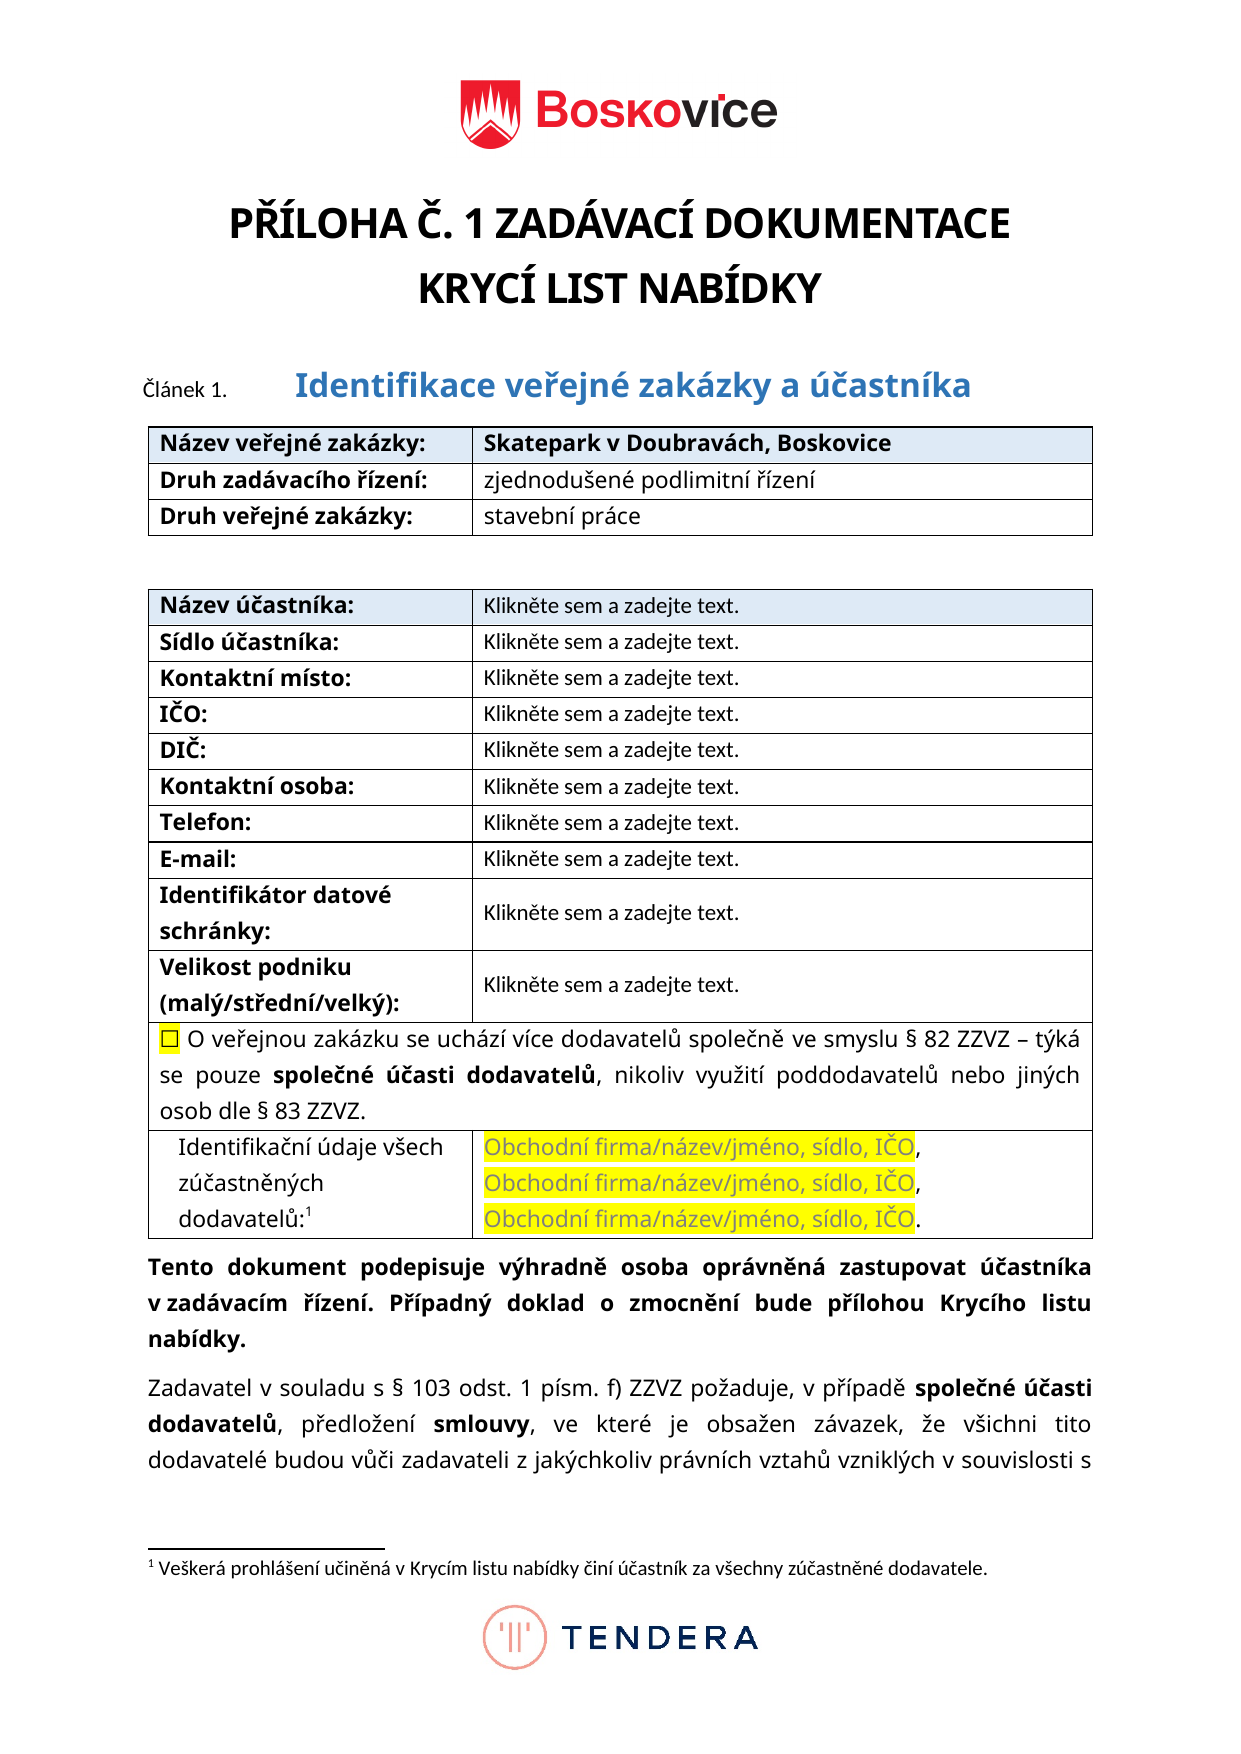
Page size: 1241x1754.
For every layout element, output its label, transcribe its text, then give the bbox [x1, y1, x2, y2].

picture [443, 73, 797, 158]
table_cell Telefon: [149, 806, 472, 841]
table_header Název účastníka: [149, 590, 472, 624]
table_cell zjednodušené podlimitní řízení [473, 464, 1092, 499]
picture [620, 1566, 625, 1574]
table_cell E-mail: [149, 843, 472, 878]
table_cell IČO: [149, 698, 472, 733]
picture [500, 1566, 505, 1574]
table_cell Sídlo účastníka: [149, 626, 472, 661]
table_cell stavební práce [473, 500, 1092, 535]
table_cell , , . [473, 1131, 1092, 1238]
table_cell DIČ: [149, 734, 472, 769]
table_header Skatepark v Doubravách, Boskovice [473, 428, 1092, 462]
picture [552, 1566, 557, 1574]
table_cell Kontaktní místo: [149, 662, 472, 697]
table_header Název veřejné zakázky: [149, 428, 472, 462]
picture [448, 1566, 793, 1710]
table_cell Druh veřejné zakázky: [149, 500, 472, 535]
title příloha č. 1 zadávací dokumentace [148, 194, 1093, 251]
table_cell Velikost podniku (malý/střední/velký): [149, 951, 472, 1022]
table_cell Identifikační údaje všech zúčastněných dodavatelů: [149, 1131, 472, 1238]
title KRYCÍ LIST NABÍDKY [148, 259, 1093, 316]
table_cell O veřejnou zakázku se uchází více dodavatelů společně ve smyslu § 82 ZZVZ – týká se pouze společné účasti dodavatelů, nikoliv využití poddodavatelů nebo jiných osob dle § 83 ZZVZ. [149, 1023, 1092, 1130]
text Tento dokument podepisuje výhradně osoba oprávněná zastupovat účastníka v zadávacím řízení. Případný doklad o zmocnění bude přílohou Krycího listu nabídky. [148, 1251, 1093, 1354]
subtitle Identifikace veřejné zakázky a účastníka [185, 362, 1093, 407]
table_cell Kontaktní osoba: [149, 770, 472, 805]
table_cell Druh zadávacího řízení: [149, 464, 472, 499]
table_cell Identifikátor datové schránky: [149, 879, 472, 950]
